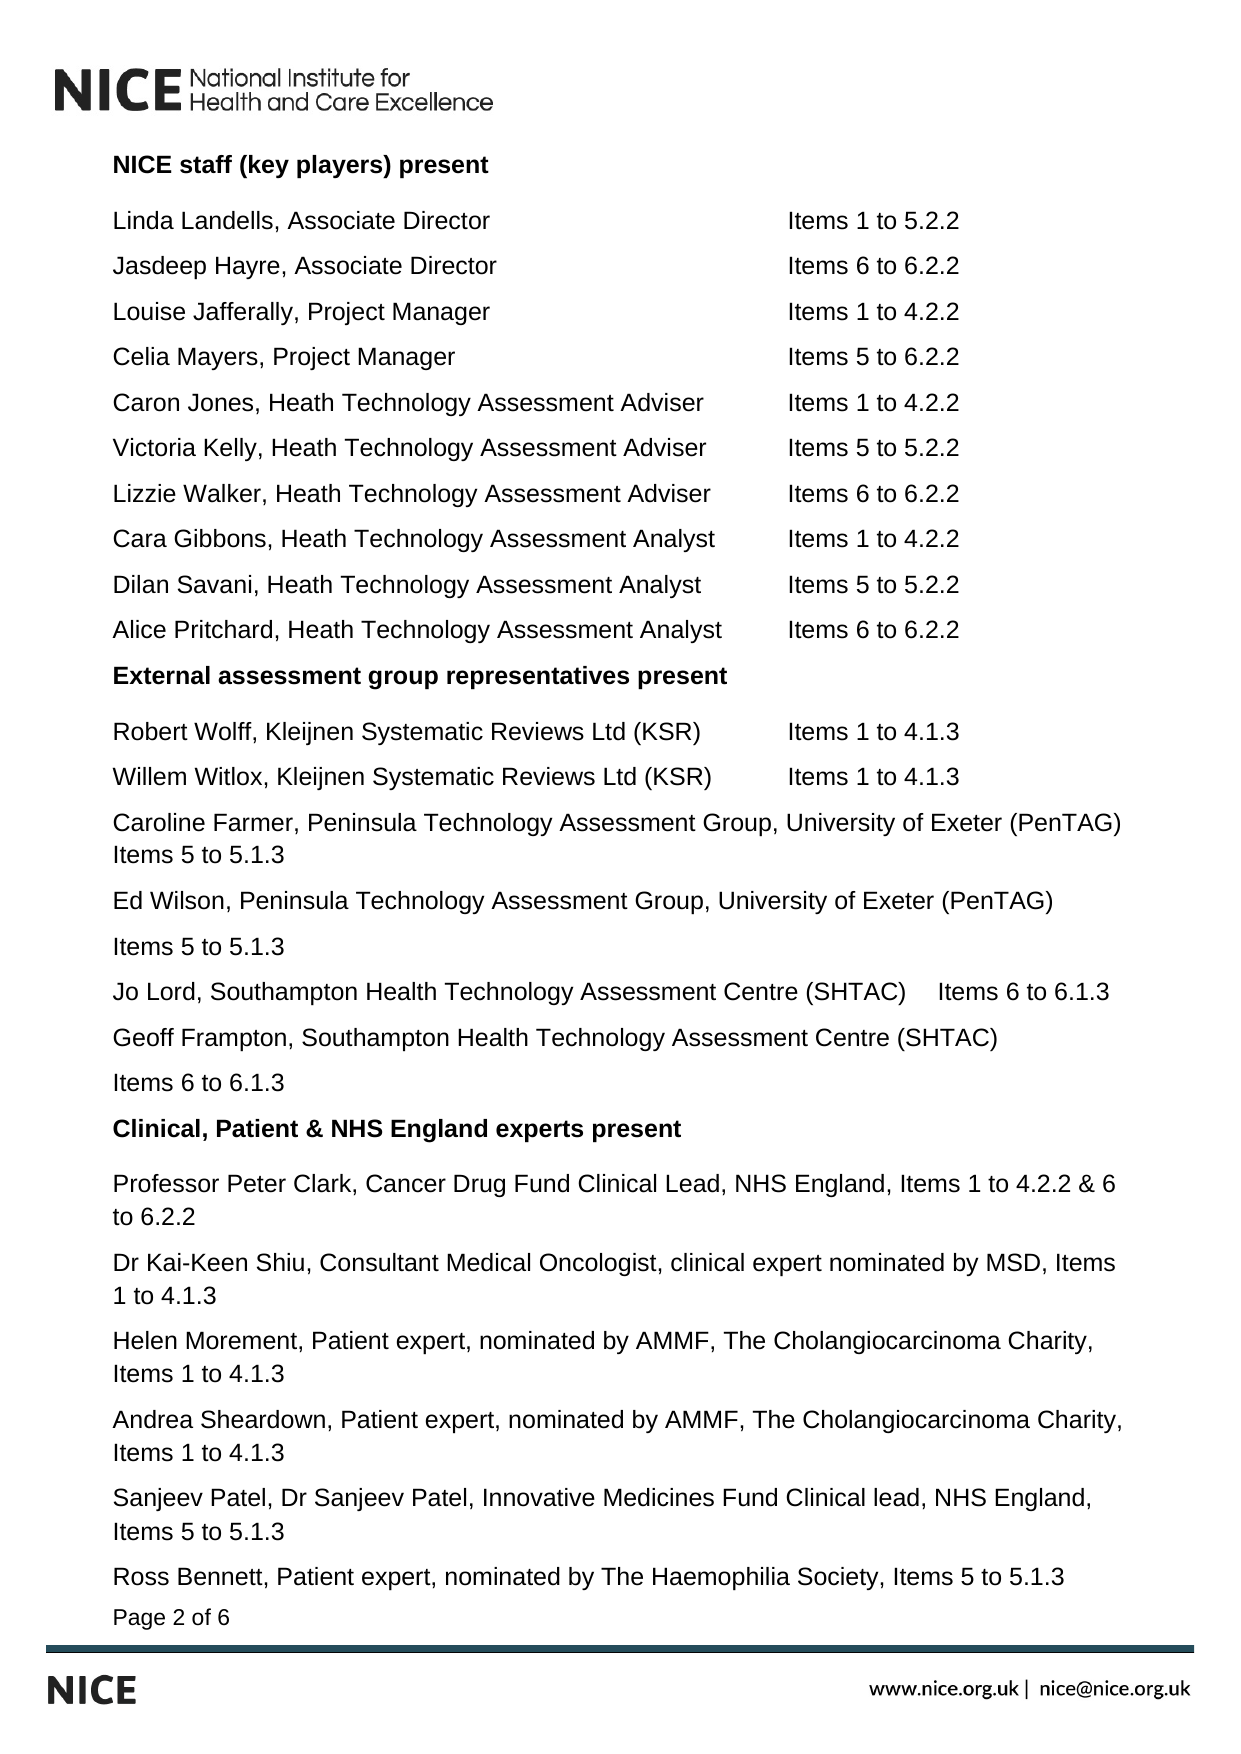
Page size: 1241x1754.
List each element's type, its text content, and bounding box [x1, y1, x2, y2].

text Willem Witlox, Kleijnen Systematic Reviews Ltd (KSR) Items 1 to 4.1.3 [112, 762, 1128, 791]
text Helen Morement, Patient expert, nominated by AMMF, The Cholangiocarcinoma Charity, Items 1 to 4.1.3 [112, 1326, 1128, 1388]
picture [32, 47, 511, 128]
text Professor Peter Clark, Cancer Drug Fund Clinical Lead, NHS England, Items 1 to 4.2.2 & 6 to 6.2.2 [112, 1169, 1128, 1231]
text Celia Mayers, Project Manager Items 5 to 6.2.2 [112, 342, 1128, 371]
text Caroline Farmer, Peninsula Technology Assessment Group, University of Exeter (PenTAG) Items 5 to 5.1.3 [112, 807, 1128, 869]
subtitle External assessment group representatives present [112, 661, 1128, 689]
text Alice Pritchard, Heath Technology Assessment Analyst Items 6 to 6.2.2 [112, 615, 1128, 644]
text Lizzie Walker, Heath Technology Assessment Adviser Items 6 to 6.2.2 [112, 479, 1128, 507]
picture [46, 1645, 1195, 1729]
subtitle NICE staff (key players) present [112, 150, 1128, 179]
text Dilan Savani, Heath Technology Assessment Analyst Items 5 to 5.2.2 [112, 570, 1128, 598]
subtitle Clinical, Patient & NHS England experts present [112, 1114, 1128, 1142]
text Items 5 to 5.1.3 [112, 932, 1128, 960]
text Caron Jones, Heath Technology Assessment Adviser Items 1 to 4.2.2 [112, 388, 1128, 416]
text Jasdeep Hayre, Associate Director Items 6 to 6.2.2 [112, 251, 1128, 280]
text Louise Jafferally, Project Manager Items 1 to 4.2.2 [112, 297, 1128, 325]
text Robert Wolff, Kleijnen Systematic Reviews Ltd (KSR) Items 1 to 4.1.3 [112, 716, 1128, 745]
text Ed Wilson, Peninsula Technology Assessment Group, University of Exeter (PenTAG) [112, 886, 1128, 915]
text Geoff Frampton, Southampton Health Technology Assessment Centre (SHTAC) [112, 1023, 1128, 1051]
text Cara Gibbons, Heath Technology Assessment Analyst Items 1 to 4.2.2 [112, 524, 1128, 553]
text Linda Landells, Associate Director Items 1 to 5.2.2 [112, 206, 1128, 234]
text Victoria Kelly, Heath Technology Assessment Adviser Items 5 to 5.2.2 [112, 433, 1128, 462]
text Andrea Sheardown, Patient expert, nominated by AMMF, The Cholangiocarcinoma Charity, Items 1 to 4.1.3 [112, 1405, 1128, 1467]
text Jo Lord, Southampton Health Technology Assessment Centre (SHTAC) Items 6 to 6.1.3 [112, 977, 1128, 1006]
text Sanjeev Patel, Dr Sanjeev Patel, Innovative Medicines Fund Clinical lead, NHS England, Items 5 to 5.1.3 [112, 1483, 1128, 1545]
text Ross Bennett, Patient expert, nominated by The Haemophilia Society, Items 5 to 5.1.3 [112, 1562, 1128, 1591]
text Items 6 to 6.1.3 [112, 1068, 1128, 1097]
text Dr Kai-Keen Shiu, Consultant Medical Oncologist, clinical expert nominated by MSD, Items 1 to 4.1.3 [112, 1248, 1128, 1309]
